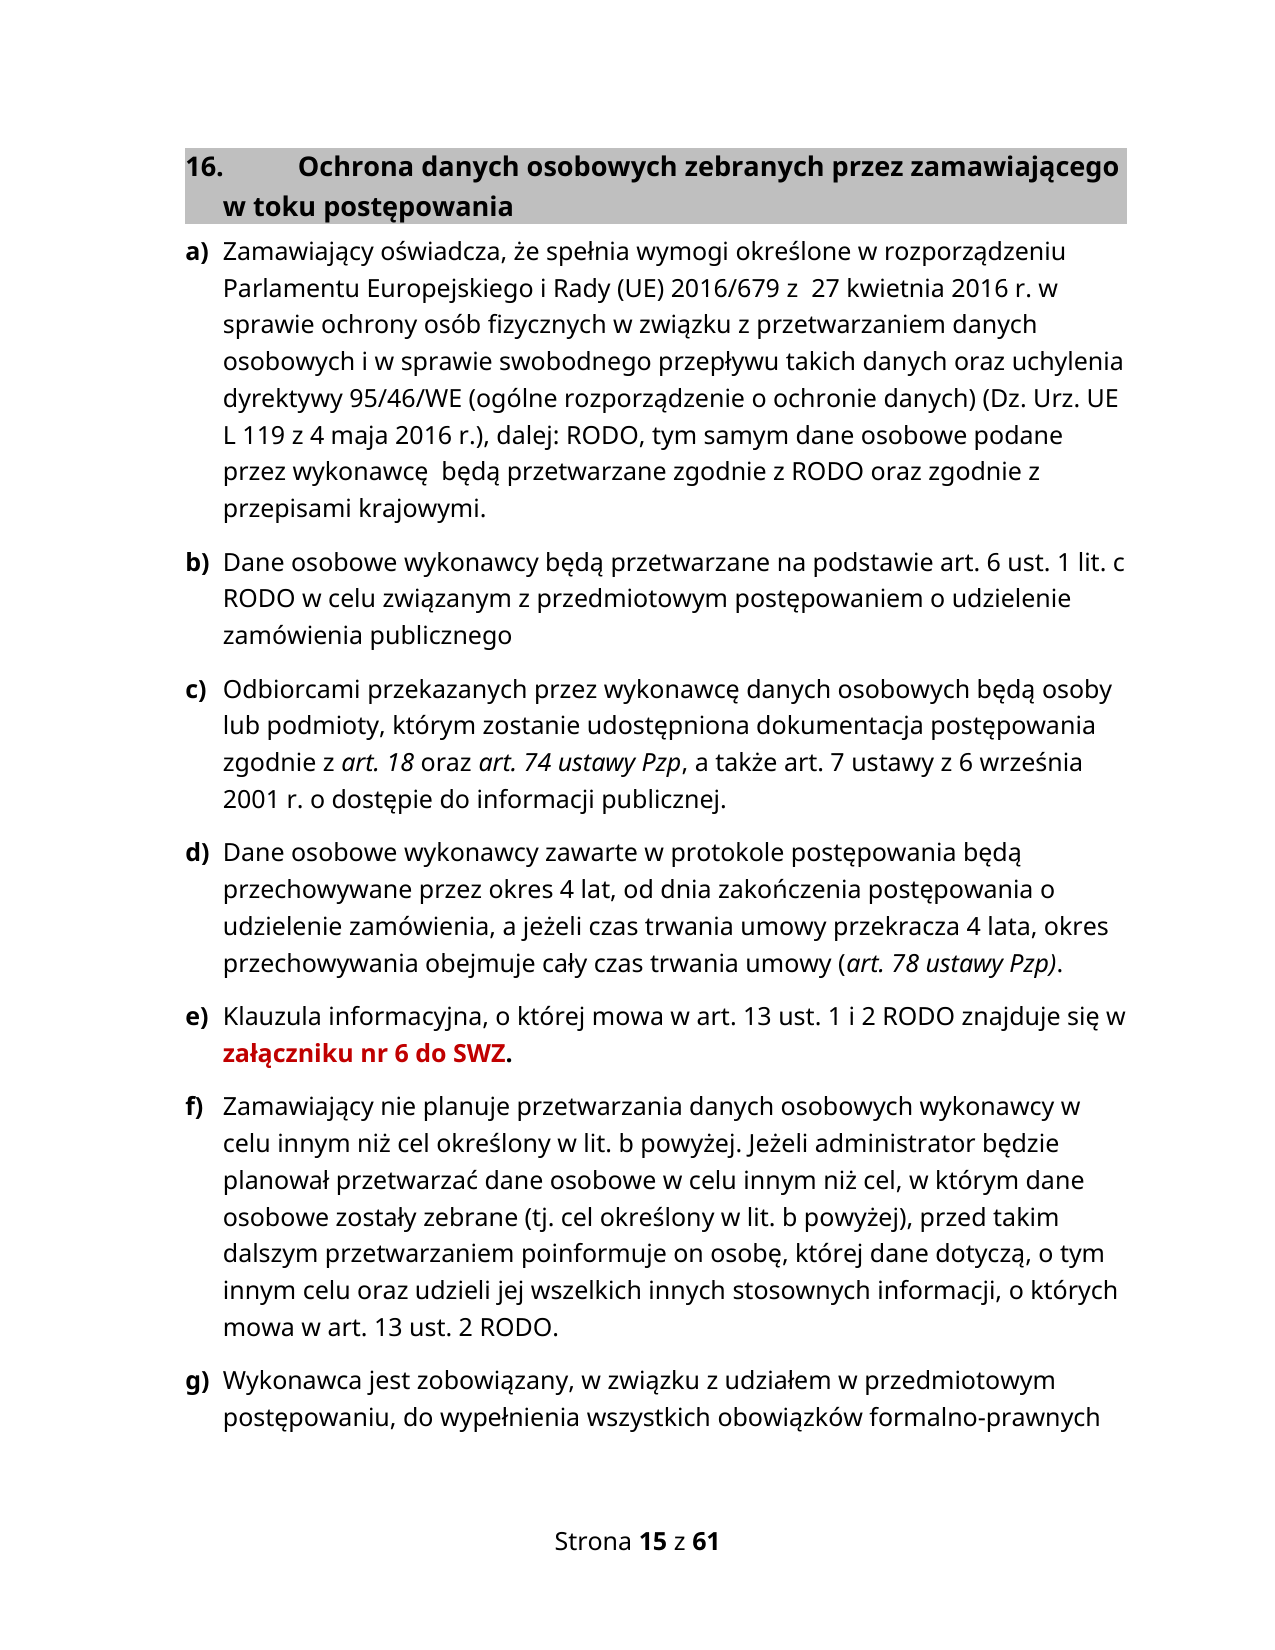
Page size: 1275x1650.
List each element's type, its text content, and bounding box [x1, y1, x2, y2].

subtitle Ochrona danych osobowych zebranych przez zamawiającego w toku postępowania [185, 148, 1127, 224]
list Zamawiający nie planuje przetwarzania danych osobowych wykonawcy w celu innym niż cel określony w lit. b powyżej. Jeżeli administrator będzie planował przetwarzać dane osobowe w celu innym niż cel, w którym dane osobowe zostały zebrane (tj. cel określony w lit. b powyżej), przed takim dalszym przetwarzaniem poinformuje on osobę, której dane dotyczą, o tym innym celu oraz udzieli jej wszelkich innych stosownych informacji, o których mowa w art. 13 ust. 2 RODO. [185, 1089, 1127, 1344]
list Zamawiający oświadcza, że spełnia wymogi określone w rozporządzeniu Parlamentu Europejskiego i Rady (UE) 2016/679 z 27 kwietnia 2016 r. w sprawie ochrony osób fizycznych w związku z przetwarzaniem danych osobowych i w sprawie swobodnego przepływu takich danych oraz uchylenia dyrektywy 95/46/WE (ogólne rozporządzenie o ochronie danych) (Dz. Urz. UE L 119 z 4 maja 2016 r.), dalej: RODO, tym samym dane osobowe podane przez wykonawcę będą przetwarzane zgodnie z RODO oraz zgodnie z przepisami krajowymi. [185, 233, 1127, 525]
list Dane osobowe wykonawcy będą przetwarzane na podstawie art. 6 ust. 1 lit. c RODO w celu związanym z przedmiotowym postępowaniem o udzielenie zamówienia publicznego [185, 544, 1127, 652]
list Klauzula informacyjna, o której mowa w art. 13 ust. 1 i 2 RODO znajduje się w załączniku nr 6 do SWZ. [185, 999, 1127, 1069]
list Odbiorcami przekazanych przez wykonawcę danych osobowych będą osoby lub podmioty, którym zostanie udostępniona dokumentacja postępowania zgodnie z art. 18 oraz art. 74 ustawy Pzp, a także art. 7 ustawy z 6 września 2001 r. o dostępie do informacji publicznej. [185, 671, 1127, 816]
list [185, 1363, 1127, 1434]
list Dane osobowe wykonawcy zawarte w protokole postępowania będą przechowywane przez okres 4 lat, od dnia zakończenia postępowania o udzielenie zamówienia, a jeżeli czas trwania umowy przekracza 4 lata, okres przechowywania obejmuje cały czas trwania umowy (art. 78 ustawy Pzp). [185, 835, 1127, 979]
